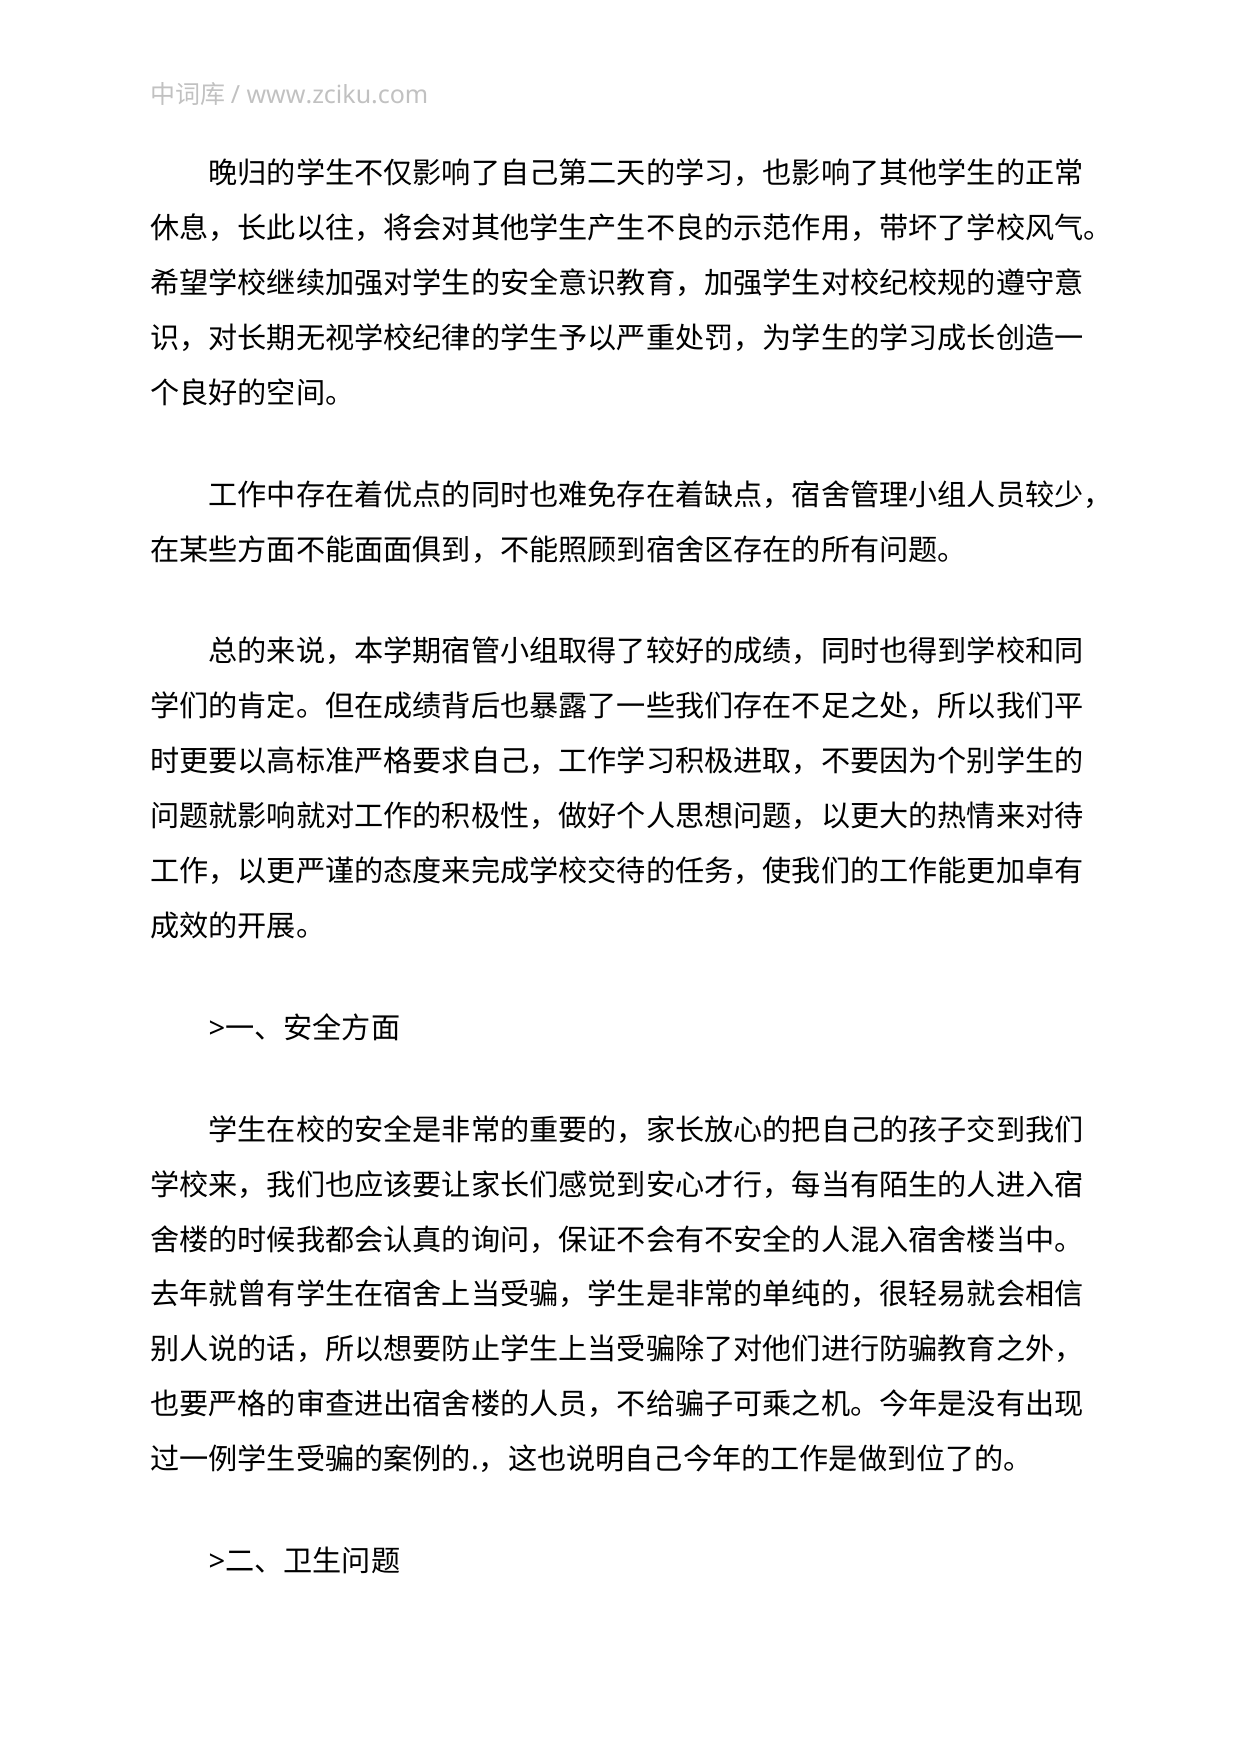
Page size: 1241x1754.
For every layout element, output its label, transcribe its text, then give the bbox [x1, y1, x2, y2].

text >二、卫生问题 [150, 1538, 1090, 1580]
text 总的来说，本学期宿管小组取得了较好的成绩，同时也得到学校和同学们的肯定。但在成绩背后也暴露了一些我们存在不足之处，所以我们平时更要以高标准严格要求自己，工作学习积极进取，不要因为个别学生的问题就影响就对工作的积极性，做好个人思想问题，以更大的热情来对待工作，以更严谨的态度来完成学校交待的任务，使我们的工作能更加卓有成效的开展。 [150, 628, 1090, 945]
text 学生在校的安全是非常的重要的，家长放心的把自己的孩子交到我们学校来，我们也应该要让家长们感觉到安心才行，每当有陌生的人进入宿舍楼的时候我都会认真的询问，保证不会有不安全的人混入宿舍楼当中。去年就曾有学生在宿舍上当受骗，学生是非常的单纯的，很轻易就会相信别人说的话，所以想要防止学生上当受骗除了对他们进行防骗教育之外，也要严格的审查进出宿舍楼的人员，不给骗子可乘之机。今年是没有出现过一例学生受骗的案例的.，这也说明自己今年的工作是做到位了的。 [150, 1106, 1090, 1478]
text >一、安全方面 [150, 1004, 1090, 1047]
text 晚归的学生不仅影响了自己第二天的学习，也影响了其他学生的正常休息，长此以往，将会对其他学生产生不良的示范作用，带坏了学校风气。希望学校继续加强对学生的安全意识教育，加强学生对校纪校规的遵守意识，对长期无视学校纪律的学生予以严重处罚，为学生的学习成长创造一个良好的空间。 [150, 150, 1090, 412]
text 工作中存在着优点的同时也难免存在着缺点，宿舍管理小组人员较少，在某些方面不能面面俱到，不能照顾到宿舍区存在的所有问题。 [150, 471, 1090, 568]
